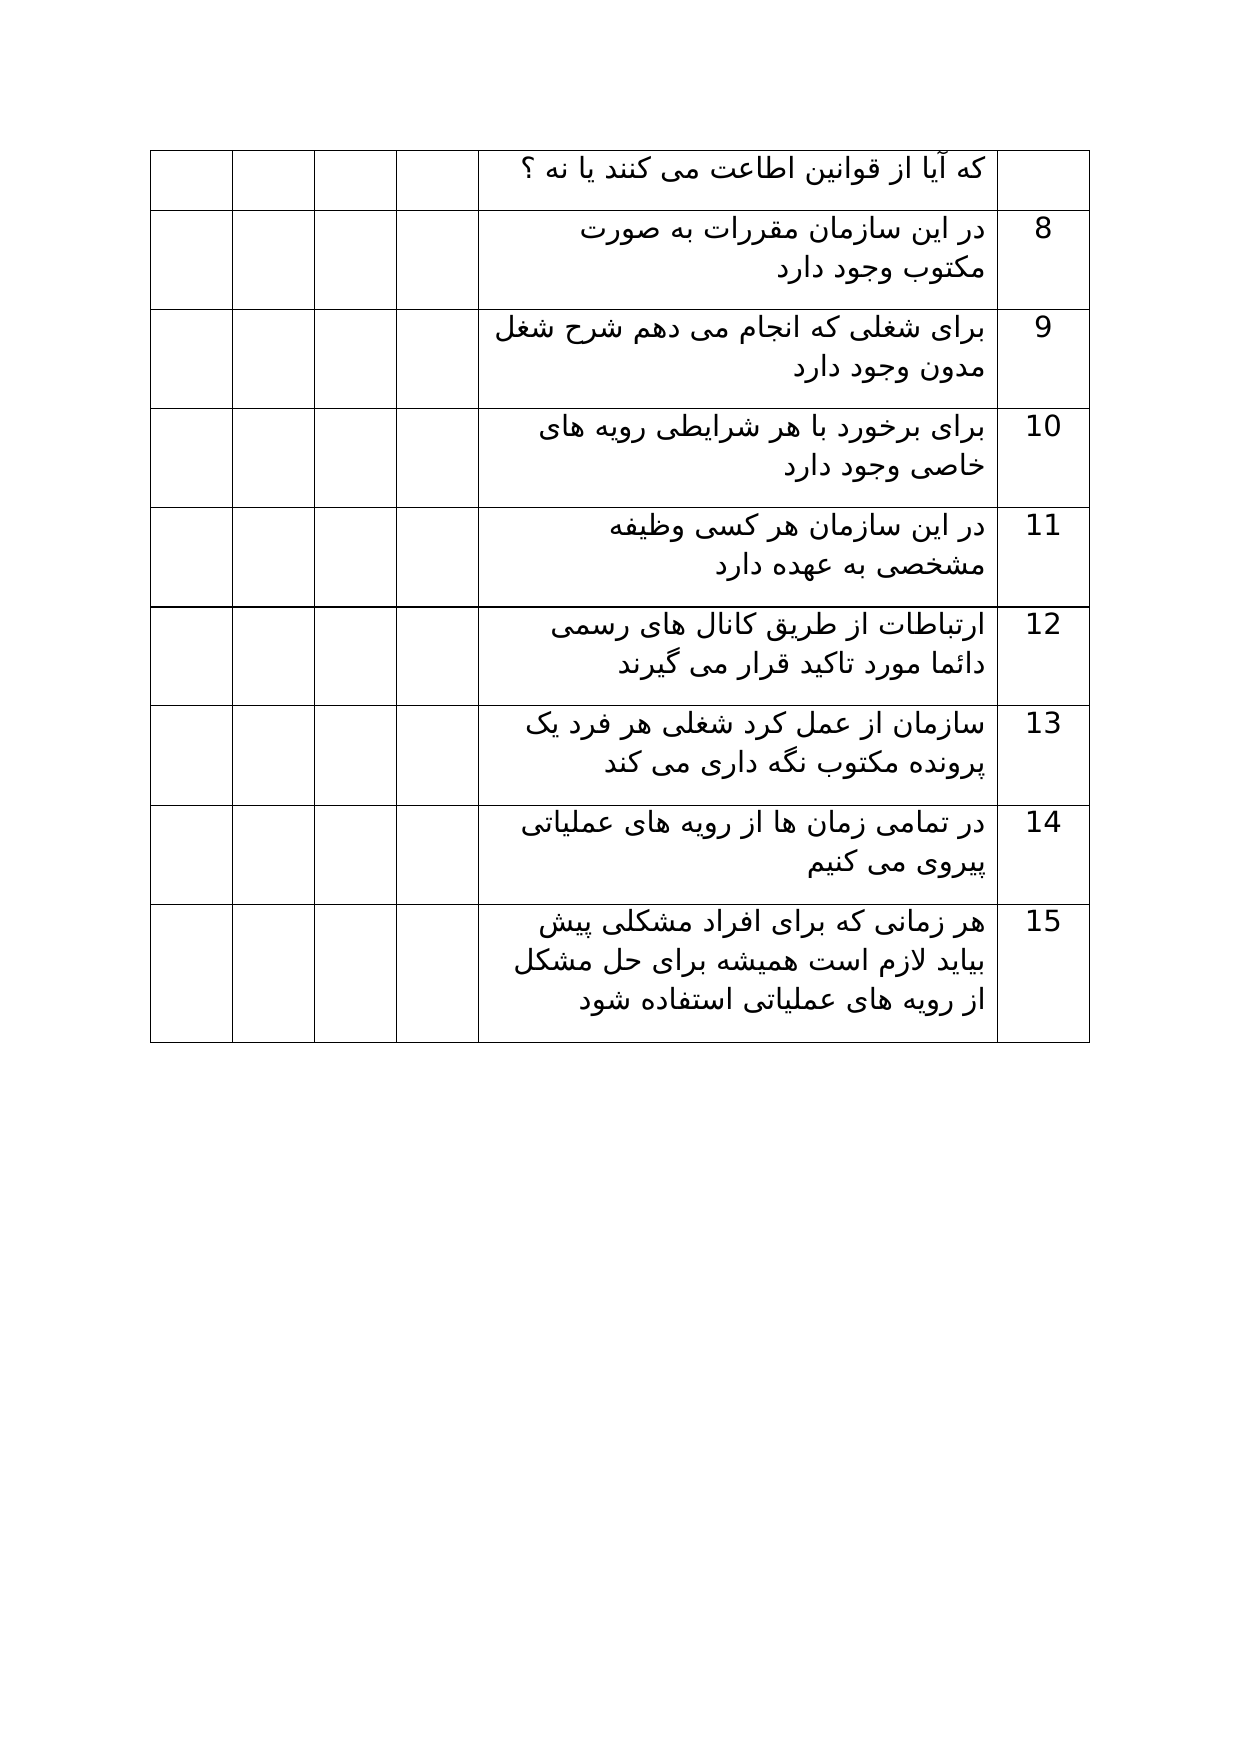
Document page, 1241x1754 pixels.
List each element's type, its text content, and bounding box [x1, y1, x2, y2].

table_cell 12 [998, 608, 1089, 705]
table_cell 15 [998, 905, 1089, 1042]
table_cell برای برخورد با هر شرايطی رويه های خاصی وجود دارد [479, 409, 997, 507]
table_cell [151, 409, 232, 507]
table_cell 13 [998, 706, 1089, 804]
table_cell [397, 905, 478, 1042]
table_cell [151, 211, 232, 309]
table_cell [315, 211, 396, 309]
table_cell [315, 806, 396, 903]
table_cell هر زمانی که برای افراد مشکلی پيش بيايد لازم است هميشه برای حل مشکل از رويه های عملياتی استفاده شود [479, 905, 997, 1042]
table_cell در اين سازمان هر کسی وظيفه مشخصی به عهده دارد [479, 508, 997, 606]
table_cell 9 [998, 310, 1089, 408]
table_cell [315, 706, 396, 804]
table_cell [151, 608, 232, 705]
table_cell 11 [998, 508, 1089, 606]
table_cell ارتباطات از طريق کانال های رسمی دائما مورد تاکيد قرار می گيرند [479, 608, 997, 705]
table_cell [479, 151, 997, 210]
table_cell [151, 151, 232, 210]
table_cell [397, 151, 478, 210]
table_cell [233, 508, 314, 606]
table_cell [233, 706, 314, 804]
table_cell [397, 508, 478, 606]
table_cell در اين سازمان مقررات به صورت مکتوب وجود دارد [479, 211, 997, 309]
table_cell [151, 706, 232, 804]
table_cell [315, 409, 396, 507]
table_cell [233, 905, 314, 1042]
table_cell [397, 409, 478, 507]
table_cell [397, 211, 478, 309]
table_cell [233, 211, 314, 309]
table_cell برای شغلی که انجام می دهم شرح شغل مدون وجود دارد [479, 310, 997, 408]
table_cell 10 [998, 409, 1089, 507]
table_cell در تمامی زمان ها از رويه های عملياتی پيروی می کنيم [479, 806, 997, 903]
table_cell [151, 806, 232, 903]
table_cell [233, 151, 314, 210]
table_cell [315, 905, 396, 1042]
table_cell [151, 508, 232, 606]
table_cell [397, 806, 478, 903]
table_cell سازمان از عمل کرد شغلی هر فرد يک پرونده مکتوب نگه داری می کند [479, 706, 997, 804]
table_cell [315, 508, 396, 606]
table_cell 8 [998, 211, 1089, 309]
table_cell [233, 806, 314, 903]
table_cell 7 [998, 151, 1089, 210]
table_cell [151, 905, 232, 1042]
table_cell [233, 608, 314, 705]
table_cell [397, 310, 478, 408]
table_cell [315, 151, 396, 210]
table_cell [233, 310, 314, 408]
table_cell [151, 310, 232, 408]
table_cell [397, 608, 478, 705]
table_cell [315, 608, 396, 705]
table_cell [315, 310, 396, 408]
table_cell [233, 409, 314, 507]
table_cell [397, 706, 478, 804]
table_cell 14 [998, 806, 1089, 903]
